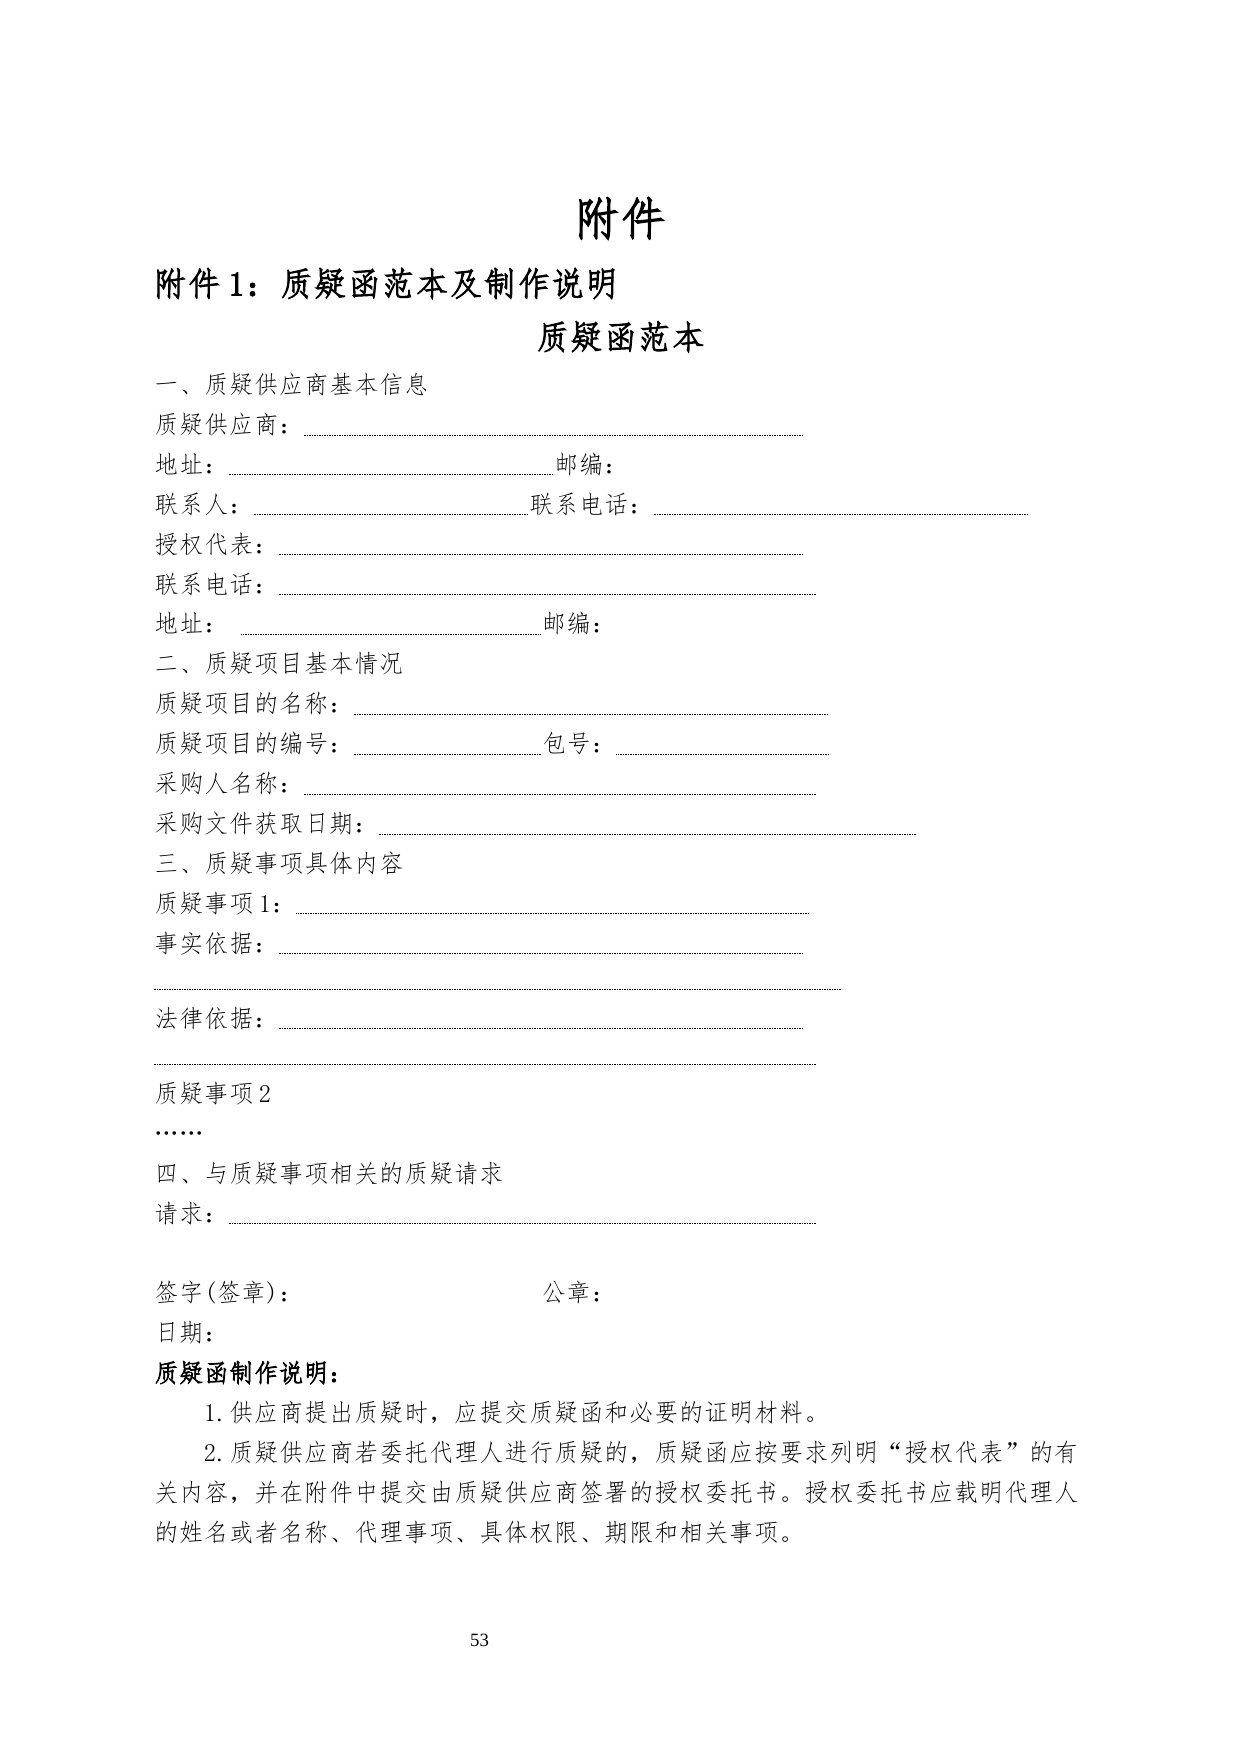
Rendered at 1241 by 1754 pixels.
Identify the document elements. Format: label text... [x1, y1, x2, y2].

text 质疑事项2 [153, 1077, 1087, 1106]
text 请求： [153, 1197, 1087, 1226]
text 事实依据： [153, 927, 1087, 956]
text 质疑项目的名称： [153, 688, 1087, 716]
text 四、与质疑事项相关的质疑请求 [153, 1157, 1087, 1186]
text 地址： 邮编： [153, 608, 1087, 636]
text 质疑项目的编号： 包号： [153, 728, 1087, 756]
text 1.供应商提出质疑时，应提交质疑函和必要的证明材料。 [153, 1396, 1087, 1425]
text 二、质疑项目基本情况 [153, 648, 1087, 676]
text 质疑事项1： [153, 887, 1087, 916]
text 质疑函范本 [153, 315, 1087, 353]
text 质疑函制作说明： [153, 1357, 1087, 1385]
text 授权代表： [153, 528, 1087, 557]
text 联系人： 联系电话： [153, 488, 1087, 517]
text 三、质疑事项具体内容 [153, 847, 1087, 876]
subtitle 附件 [153, 189, 1087, 241]
text 地址： 邮编： [153, 448, 1087, 477]
text 日期： [153, 1317, 1087, 1345]
text 联系电话： [153, 568, 1087, 597]
text 签字(签章)： 公章： [153, 1277, 1087, 1305]
text 采购人名称： [153, 767, 1087, 796]
text 质疑供应商： [153, 408, 1087, 437]
text 2.质疑供应商若委托代理人进行质疑的，质疑函应按要求列明“授权代表”的有关内容，并在附件中提交由质疑供应商签署的授权委托书。授权委托书应载明代理人的姓名或者名称、代理事项、具体权限、期限和相关事项。 [153, 1436, 1087, 1545]
text 附件1：质疑函范本及制作说明 [153, 262, 1087, 300]
text 法律依据： [153, 1002, 1087, 1031]
text 一、质疑供应商基本信息 [153, 368, 1087, 397]
text …… [153, 1117, 1087, 1146]
text 采购文件获取日期： [153, 807, 1087, 836]
